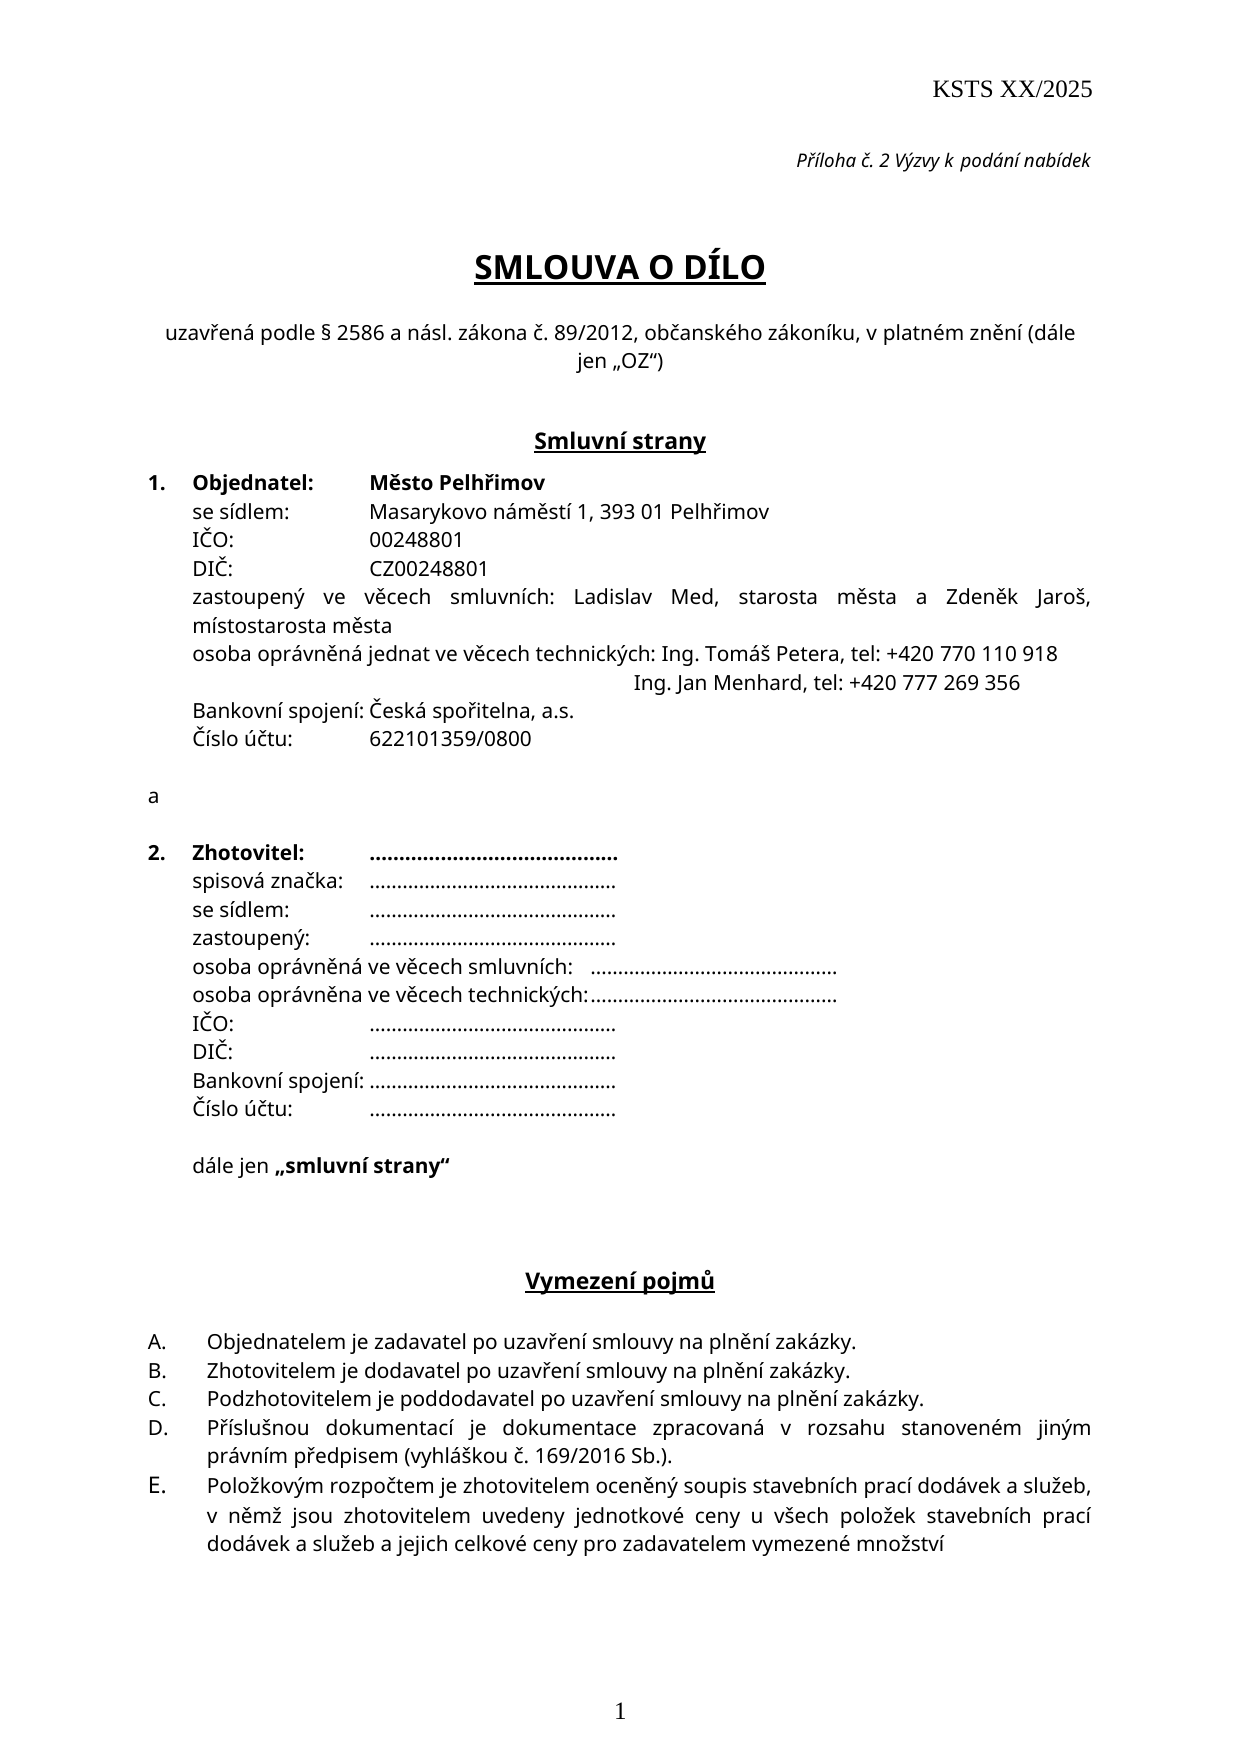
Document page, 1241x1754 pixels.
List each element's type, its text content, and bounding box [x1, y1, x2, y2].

text dále jen „smluvní strany“ [148, 1151, 1093, 1179]
text 2. Zhotovitel: …………………………………… [148, 838, 1093, 867]
list Podzhotovitelem je poddodavatel po uzavření smlouvy na plnění zakázky. [148, 1384, 1093, 1413]
text Číslo účtu: ……………………………………… [148, 1094, 1093, 1123]
text zastoupený: ……………………………………… [148, 923, 1093, 952]
text spisová značka: ……………………………………… [148, 867, 1093, 895]
text IČO: 00248801 [192, 525, 1093, 554]
text Ing. Jan Menhard, tel: +420 777 269 356 [192, 668, 1093, 696]
text osoba oprávněná jednat ve věcech technických: Ing. Tomáš Petera, tel: +420 770 110 918 [192, 639, 1093, 668]
list Objednatelem je zadavatel po uzavření smlouvy na plnění zakázky. [148, 1327, 1093, 1356]
text IČO: ……………………………………… [148, 1009, 1093, 1037]
text DIČ: ……………………………………… [148, 1037, 1093, 1066]
text Příloha č. 2 Výzvy k podání nabídek [148, 148, 1093, 173]
text se sídlem: ……………………………………… [148, 895, 1093, 923]
text Vymezení pojmů [148, 1265, 1093, 1296]
text se sídlem: Masarykovo náměstí 1, 393 01 Pelhřimov [192, 497, 1093, 525]
text a [148, 781, 1093, 810]
text Smluvní strany [148, 425, 1093, 456]
text 1. Objednatel: Město Pelhřimov [148, 468, 1093, 497]
text osoba oprávněna ve věcech technických: ……………………………………… [148, 980, 1093, 1009]
text zastoupený ve věcech smluvních: Ladislav Med, starosta města a Zdeněk Jaroš, místostarosta města [192, 582, 1093, 639]
list Zhotovitelem je dodavatel po uzavření smlouvy na plnění zakázky. [148, 1356, 1093, 1384]
text Bankovní spojení: Česká spořitelna, a.s. [192, 696, 1093, 724]
text Číslo účtu: 622101359/0800 [192, 724, 1093, 753]
list Příslušnou dokumentací je dokumentace zpracovaná v rozsahu stanoveném jiným právním předpisem (vyhláškou č. 169/2016 Sb.). [148, 1413, 1093, 1469]
list Položkovým rozpočtem je zhotovitelem oceněný soupis stavebních prací dodávek a služeb, v němž jsou zhotovitelem uvedeny jednotkové ceny u všech položek stavebních prací dodávek a služeb a jejich celkové ceny pro zadavatelem vymezené množství [148, 1469, 1093, 1558]
text DIČ: CZ00248801 [192, 554, 1093, 582]
text uzavřená podle § 2586 a násl. zákona č. 89/2012, občanského zákoníku, v platném znění (dále jen „OZ“) [148, 318, 1093, 375]
text Smlouva o dílo [148, 244, 1093, 289]
text Bankovní spojení: ……………………………………… [148, 1066, 1093, 1094]
text osoba oprávněná ve věcech smluvních: ……………………………………… [148, 952, 1093, 980]
